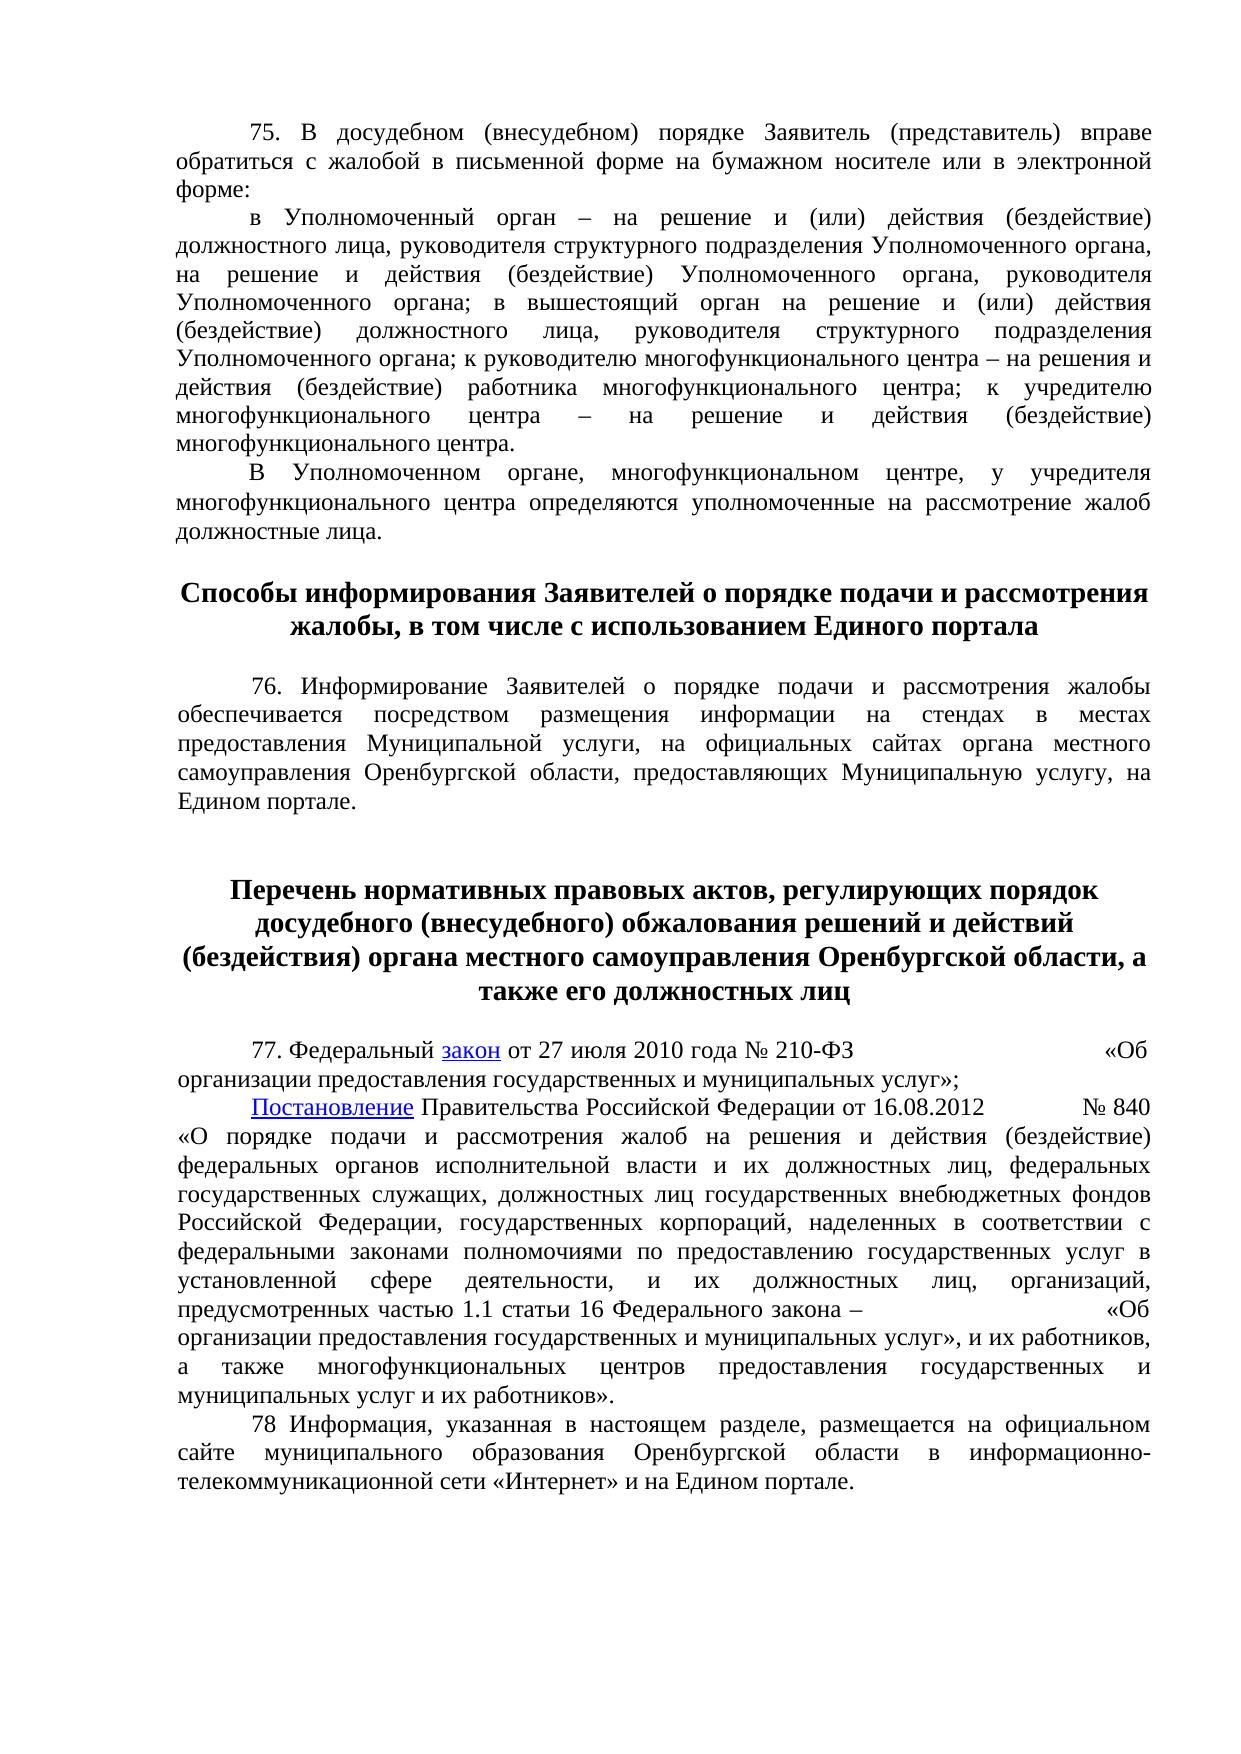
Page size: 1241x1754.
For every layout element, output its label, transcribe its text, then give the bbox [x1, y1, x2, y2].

text 75. В досудебном (внесудебном) порядке Заявитель (представитель) вправе обратиться с жалобой в письменной форме на бумажном носителе или в электронной форме: [176, 118, 1153, 203]
text Способы информирования Заявителей о порядке подачи и рассмотрения жалобы, в том числе с использованием Единого портала [177, 575, 1152, 642]
text В Уполномоченном органе, многофункциональном центре, у учредителя многофункционального центра определяются уполномоченные на рассмотрение жалоб должностные лица. [176, 457, 1152, 545]
text 76. Информирование Заявителей о порядке подачи и рассмотрения жалобы обеспечивается посредством размещения информации на стендах в местах предоставления Муниципальной услуги, на официальных сайтах органа местного самоуправления Оренбургской области, предоставляющих Муниципальную услугу, на Едином портале. [177, 671, 1152, 814]
text Перечень нормативных правовых актов, регулирующих порядок досудебного (внесудебного) обжалования решений и действий (бездействия) органа местного самоуправления Оренбургской области, а также его должностных лиц [177, 872, 1152, 1006]
text Постановление Правительства Российской Федерации от 16.08.2012 № 840 «О порядке подачи и рассмотрения жалоб на решения и действия (бездействие) федеральных органов исполнительной власти и их должностных лиц, федеральных государственных служащих, должностных лиц государственных внебюджетных фондов Российской Федерации, государственных корпораций, наделенных в соответствии с федеральными законами полномочиями по предоставлению государственных услуг в установленной сфере деятельности, и их должностных лиц, организаций, предусмотренных частью 1.1 статьи 16 Федерального закона – «Об организации предоставления государственных и муниципальных услуг», и их работников, а также многофункциональных центров предоставления государственных и муниципальных услуг и их работников». [177, 1092, 1152, 1409]
text в Уполномоченный орган – на решение и (или) действия (бездействие) должностного лица, руководителя структурного подразделения Уполномоченного органа, на решение и действия (бездействие) Уполномоченного органа, руководителя Уполномоченного органа; в вышестоящий орган на решение и (или) действия (бездействие) должностного лица, руководителя структурного подразделения Уполномоченного органа; к руководителю многофункционального центра – на решения и действия (бездействие) работника многофункционального центра; к учредителю многофункционального центра – на решение и действия (бездействие) многофункционального центра. [176, 203, 1153, 457]
text 78 Информация, указанная в настоящем разделе, размещается на официальном сайте муниципального образования Оренбургской области в информационно-телекоммуникационной сети «Интернет» и на Едином портале. [177, 1409, 1152, 1495]
text 77. Федеральный закон от 27 июля 2010 года № 210-ФЗ «Об организации предоставления государственных и муниципальных услуг»; [177, 1035, 1152, 1092]
